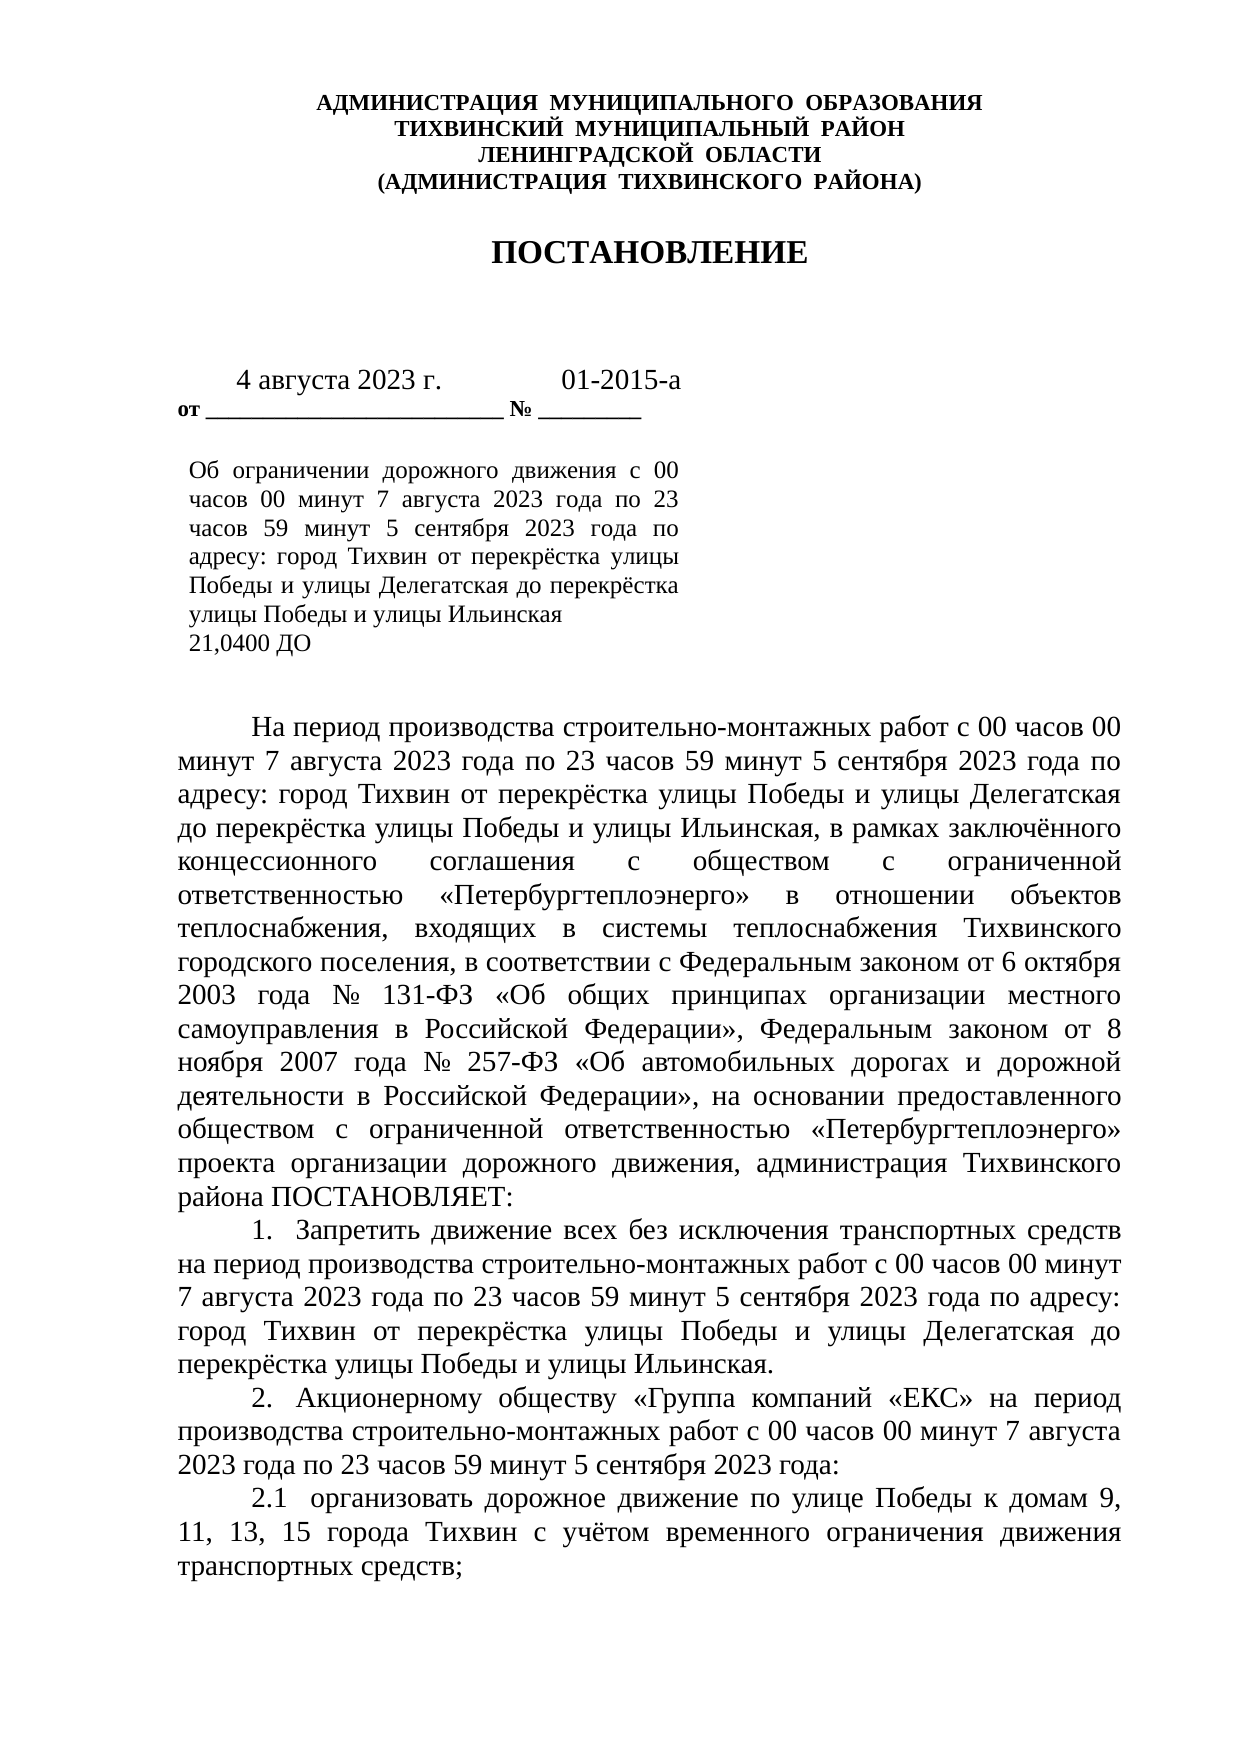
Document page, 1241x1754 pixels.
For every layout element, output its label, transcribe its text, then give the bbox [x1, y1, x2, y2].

text На период производства строительно-монтажных работ с 00 часов 00 минут 7 августа 2023 года по 23 часов 59 минут 5 сентября 2023 года по адресу: город Тихвин от перекрёстка улицы Победы и улицы Делегатская до перекрёстка улицы Победы и улицы Ильинская, в рамках заключённого концессионного соглашения с обществом с ограниченной ответственностью «Петербургтеплоэнерго» в отношении объектов теплоснабжения, входящих в системы теплоснабжения Тихвинского городского поселения, в соответствии с Федеральным законом от 6 октября 2003 года № 131-ФЗ «Об общих принципах организации местного самоуправления в Российской Федерации», Федеральным законом от 8 ноября 2007 года № 257-ФЗ «Об автомобильных дорогах и дорожной деятельности в Российской Федерации», на основании предоставленного обществом с ограниченной ответственностью «Петербургтеплоэнерго» проекта организации дорожного движения, администрация Тихвинского района ПОСТАНОВЛЯЕТ: [177, 709, 1122, 1212]
list Запретить движение всех без исключения транспортных средств на период производства строительно-монтажных работ с 00 часов 00 минут 7 августа 2023 года по 23 часов 59 минут 5 сентября 2023 года по адресу: город Тихвин от перекрёстка улицы Победы и улицы Делегатская до перекрёстка улицы Победы и улицы Ильинская. [177, 1212, 1122, 1380]
text (АДМИНИСТРАЦИЯ ТИХВИНСКОГО РАЙОНА) [177, 168, 1122, 194]
text ТИХВИНСКИЙ МУНИЦИПАЛЬНЫЙ РАЙОН [177, 115, 1122, 141]
table_header Об ограничении дорожного движения с 00 часов 00 минут 7 августа 2023 года по 23 часов 59 минут 5 сентября 2023 года по адресу: город Тихвин от перекрёстка улицы Победы и улицы Делегатская до перекрёстка улицы Победы и улицы Ильинская [177, 455, 691, 628]
list организовать дорожное движение по улице Победы к домам 9, 11, 13, 15 города Тихвин с учётом временного ограничения движения транспортных средств; [177, 1481, 1122, 1581]
table_cell 21,0400 ДО [177, 628, 691, 656]
text от __________________________ № _________ [177, 395, 1122, 422]
text ЛЕНИНГРАДСКОЙ ОБЛАСТИ [177, 141, 1122, 168]
text 4 августа 2023 г. 01-2015-а [177, 362, 1122, 395]
list Акционерному обществу «Группа компаний «ЕКС» на период производства строительно-монтажных работ с 00 часов 00 минут 7 августа 2023 года по 23 часов 59 минут 5 сентября 2023 года: [177, 1380, 1122, 1481]
text ПОСТАНОВЛЕНИЕ [177, 232, 1122, 271]
subtitle АДМИНИСТРАЦИЯ МУНИЦИПАЛЬНОГО ОБРАЗОВАНИЯ [177, 89, 1122, 115]
